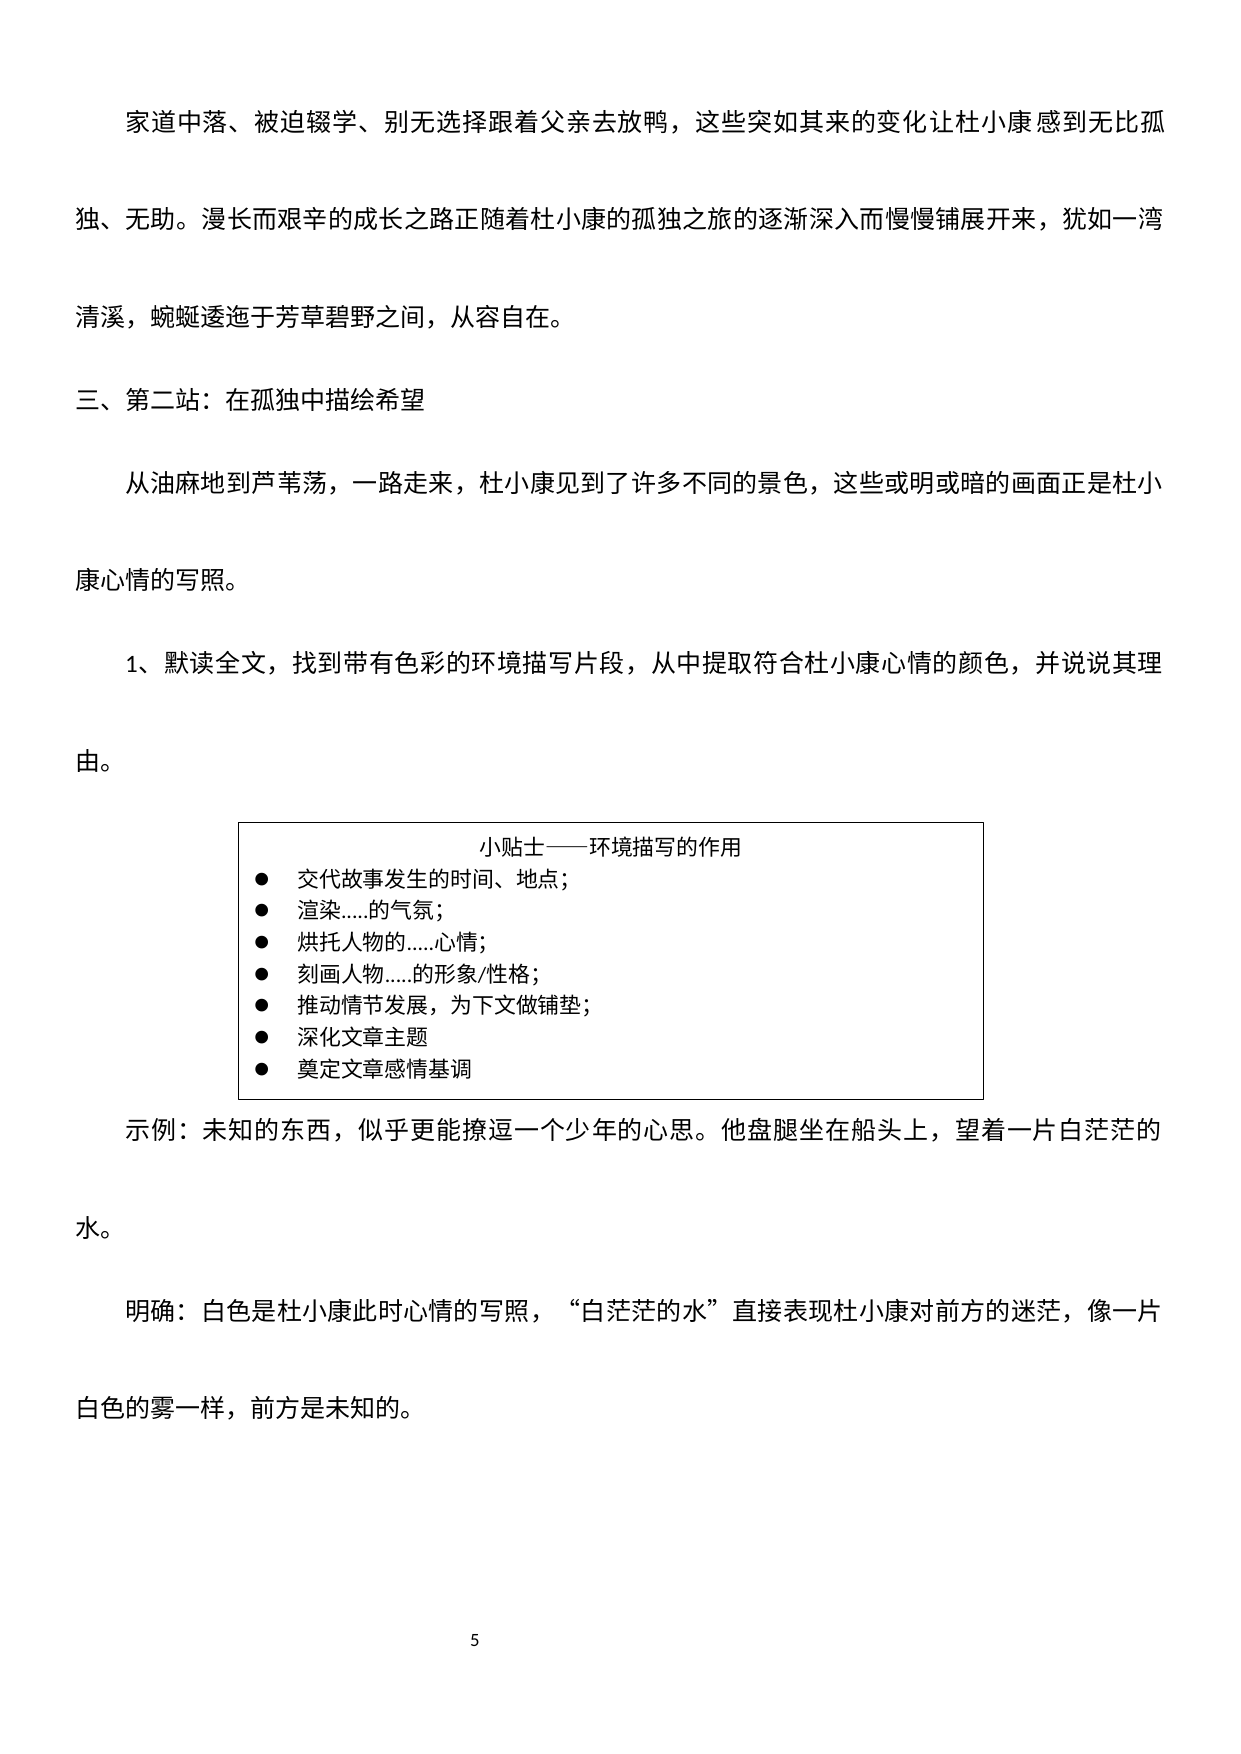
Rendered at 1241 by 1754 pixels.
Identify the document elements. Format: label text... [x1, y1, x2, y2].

list 1、默读全文，找到带有色彩的环境描写片段，从中提取符合杜小康心情的颜色，并说说其理由。 [75, 629, 1165, 792]
list 明确：白色是杜小康此时心情的写照，“白茫茫的水”直接表现杜小康对前方的迷茫，像一片白色的雾一样，前方是未知的。 [75, 1277, 1165, 1439]
list 从油麻地到芦苇荡，一路走来，杜小康见到了许多不同的景色，这些或明或暗的画面正是杜小康心情的写照。 [75, 449, 1165, 611]
list 示例：未知的东西，似乎更能撩逗一个少年的心思。他盘腿坐在船头上，望着一片白茫茫的水。 [75, 1096, 1165, 1259]
list 三、第二站：在孤独中描绘希望 [75, 366, 1165, 431]
list 家道中落、被迫辍学、别无选择跟着父亲去放鸭，这些突如其来的变化让杜小康感到无比孤独、无助。漫长而艰辛的成长之路正随着杜小康的孤独之旅的逐渐深入而慢慢铺展开来，犹如一湾清溪，蜿蜒逶迤于芳草碧野之间，从容自在。 [75, 88, 1165, 348]
